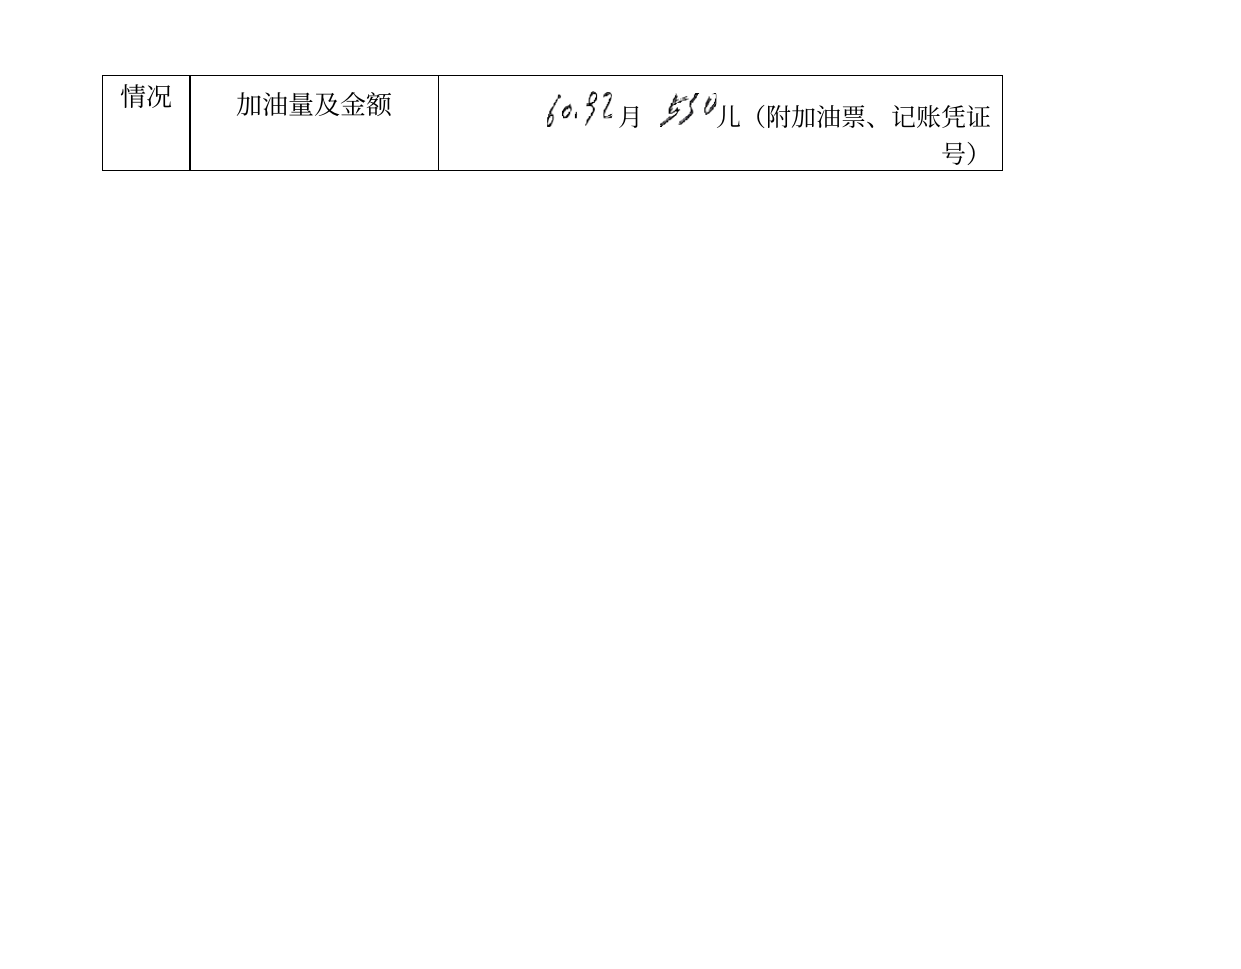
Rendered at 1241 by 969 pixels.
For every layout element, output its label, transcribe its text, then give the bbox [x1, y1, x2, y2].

table_cell 月 儿（附加油票、记账凭证号） [439, 76, 1002, 169]
table_cell 加油量及金额 [191, 76, 438, 169]
